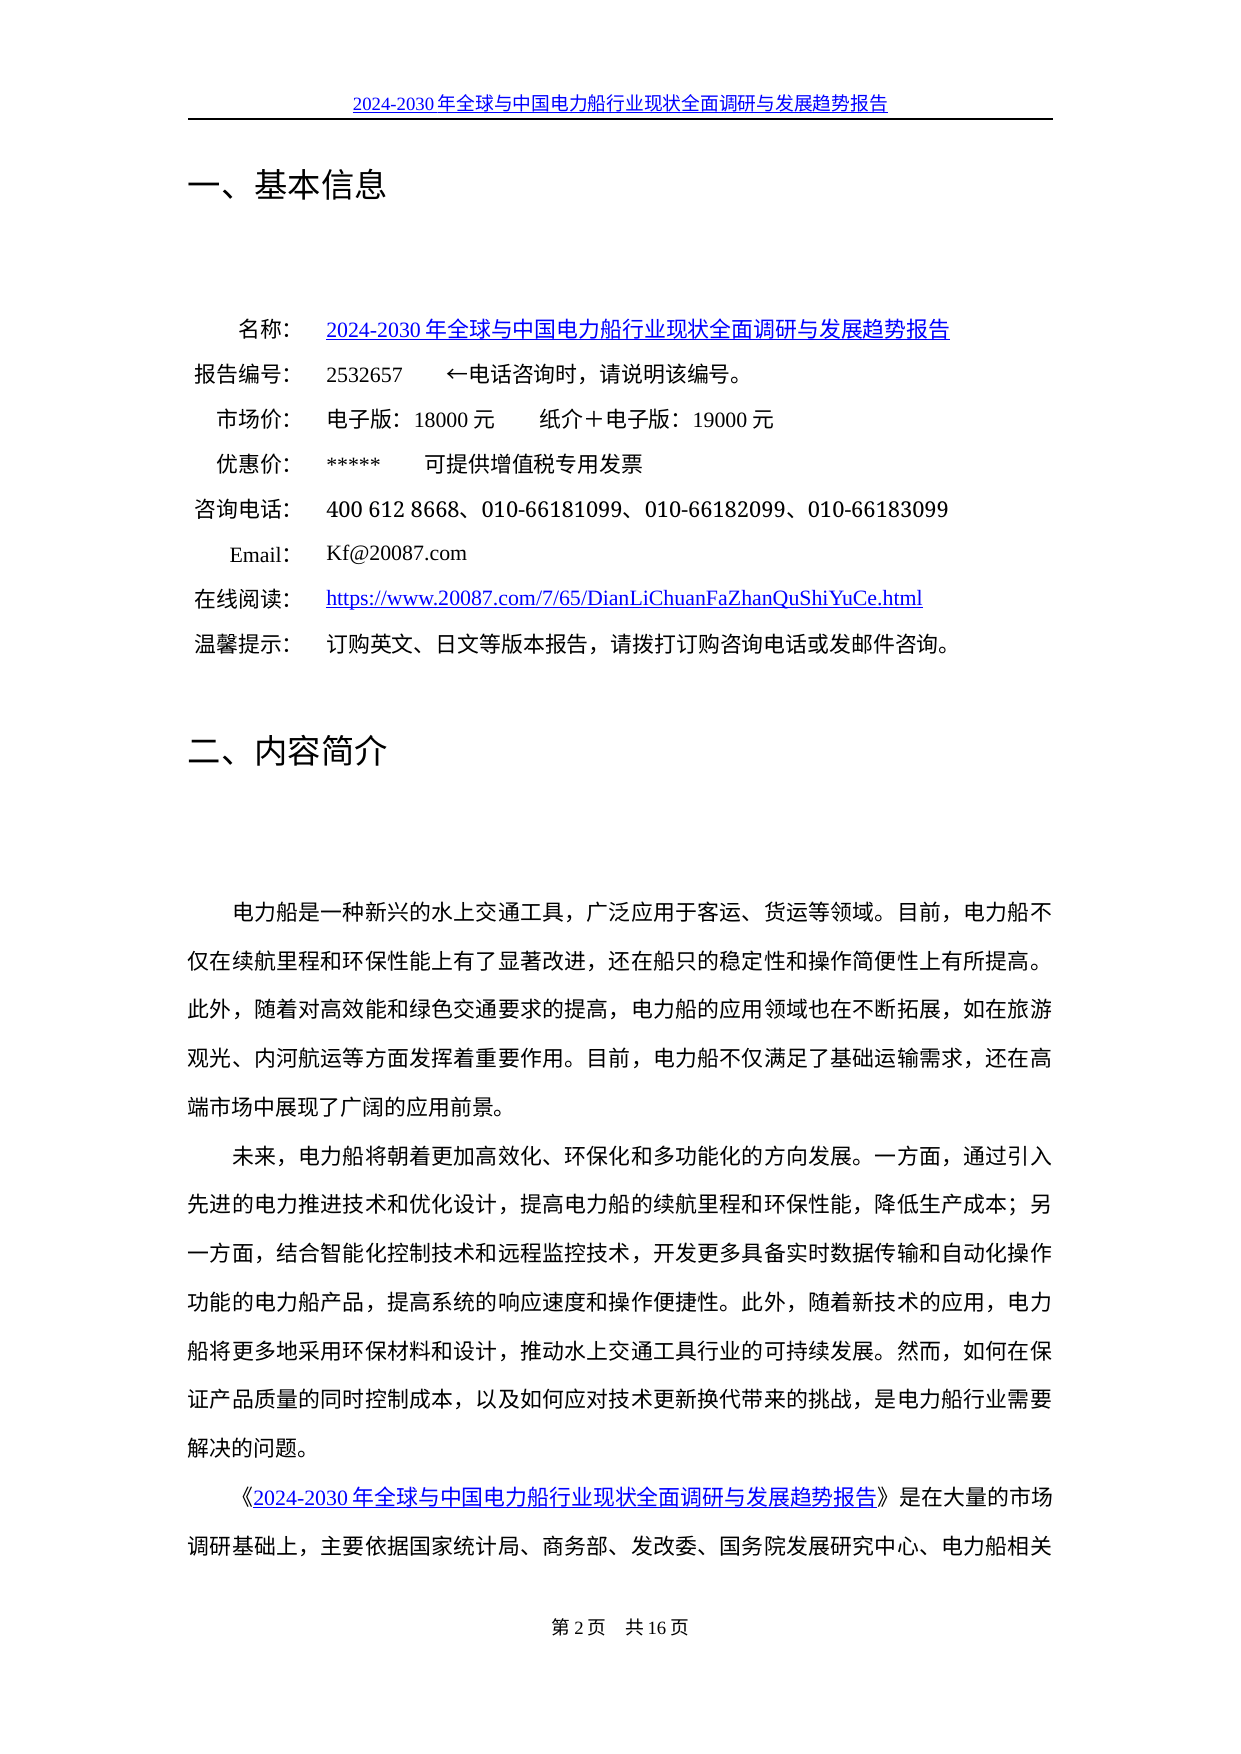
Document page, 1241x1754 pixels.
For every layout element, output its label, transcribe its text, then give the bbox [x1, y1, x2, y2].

table_cell 优惠价： [167, 447, 315, 492]
title 一、基本信息 [187, 150, 1053, 215]
table_cell 市场价： [167, 402, 315, 447]
table_cell 咨询电话： [167, 492, 315, 537]
table_cell 温馨提示： [167, 627, 315, 672]
table_cell Kf@20087.com [315, 537, 1073, 582]
title 二、内容简介 [187, 717, 1053, 782]
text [187, 894, 1053, 1561]
table_header 2024-2030年全球与中国电力船行业现状全面调研与发展趋势报告 [315, 312, 1073, 357]
table_cell 400 612 8668、010-66181099、010-66182099、010-66183099 [315, 492, 1073, 537]
table_header 名称： [167, 312, 315, 357]
table_cell 在线阅读： [167, 582, 315, 627]
table_cell 2532657 ←电话咨询时，请说明该编号。 [315, 357, 1073, 402]
table_cell [315, 582, 1073, 627]
table_cell ***** 可提供增值税专用发票 [315, 447, 1073, 492]
table_cell Email： [167, 537, 315, 582]
table_cell 报告编号： [167, 357, 315, 402]
table_cell 电子版：18000 元 纸介＋电子版：19000 元 [315, 402, 1073, 447]
table_cell 订购英文、日文等版本报告，请拨打订购咨询电话或发邮件咨询。 [315, 627, 1073, 672]
